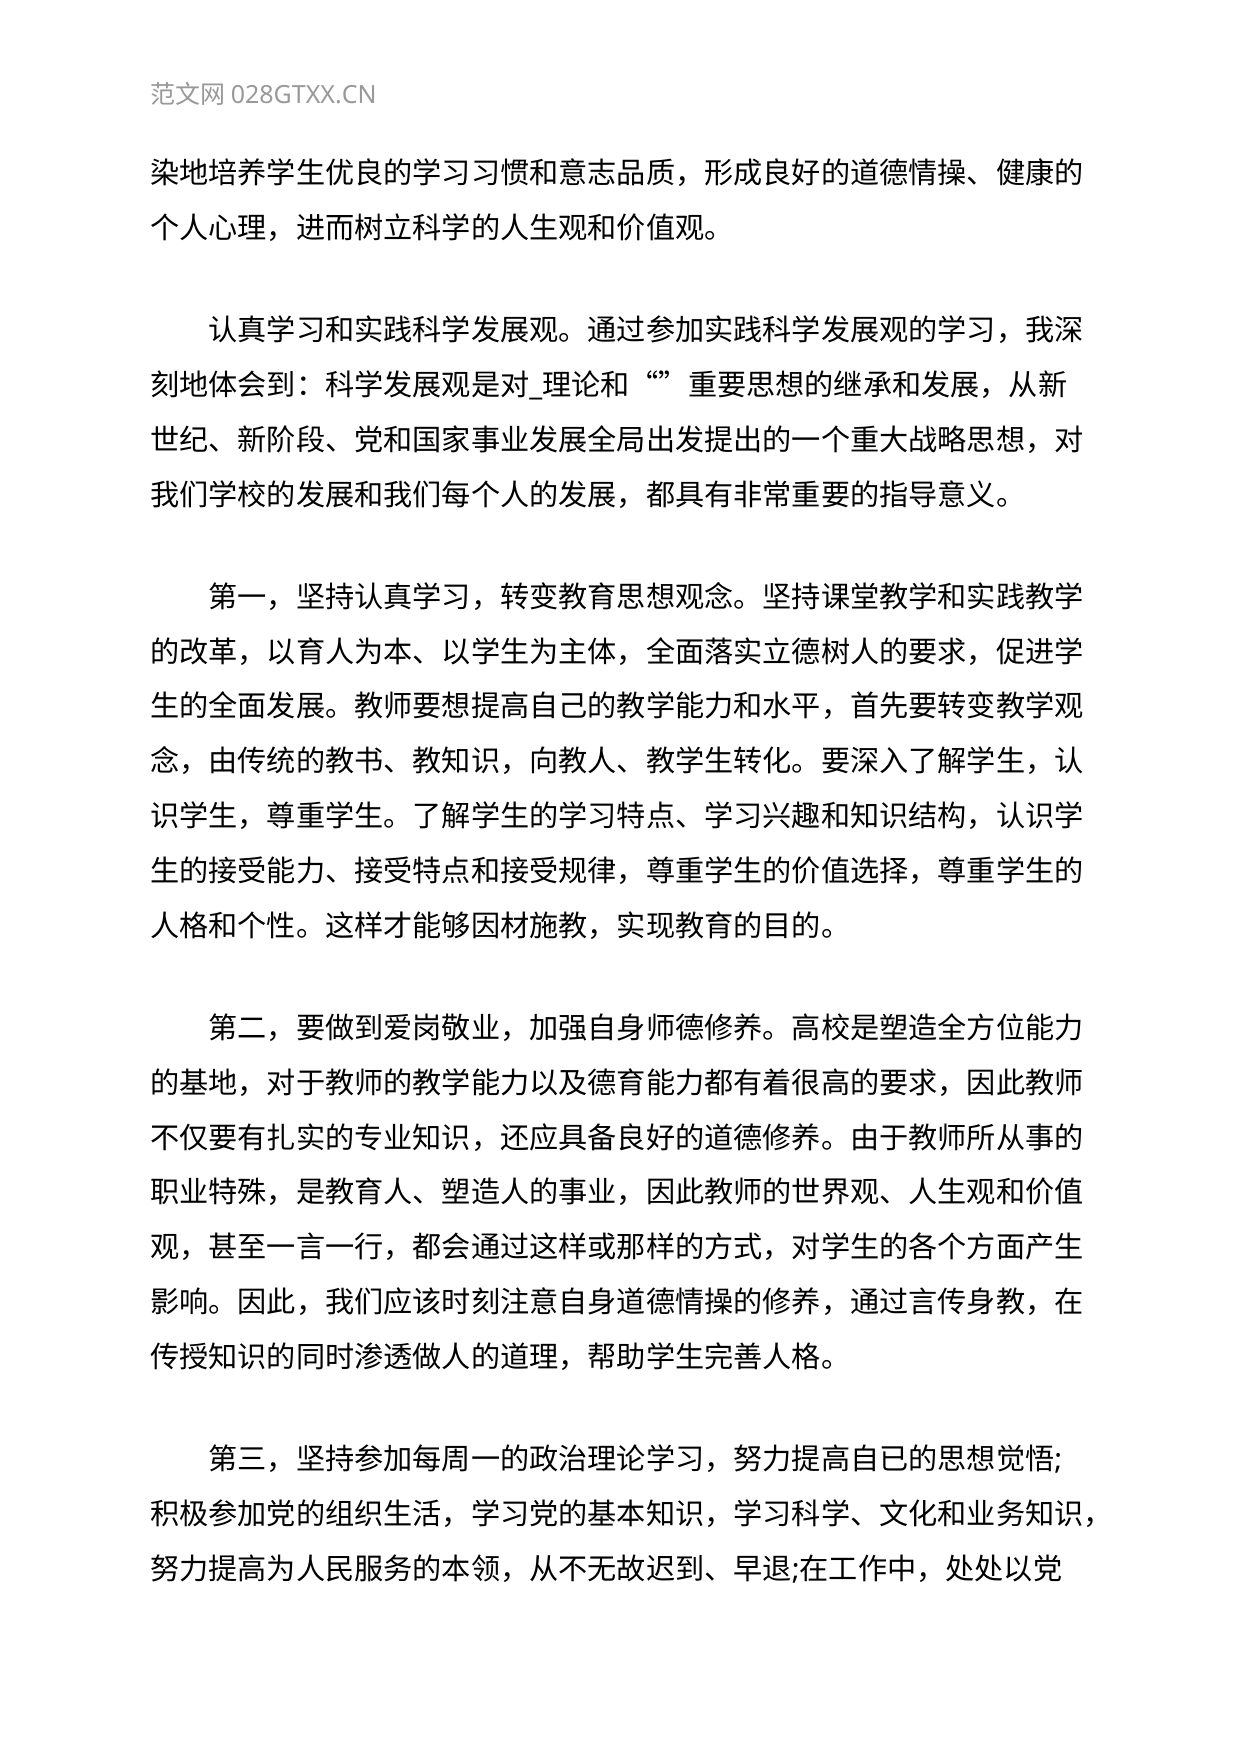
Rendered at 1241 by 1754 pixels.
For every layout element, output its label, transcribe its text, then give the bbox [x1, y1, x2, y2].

text 认真学习和实践科学发展观。通过参加实践科学发展观的学习，我深刻地体会到：科学发展观是对_理论和“”重要思想的继承和发展，从新世纪、新阶段、党和国家事业发展全局出发提出的一个重大战略思想，对我们学校的发展和我们每个人的发展，都具有非常重要的指导意义。 [150, 307, 1090, 514]
text 第一，坚持认真学习，转变教育思想观念。坚持课堂教学和实践教学的改革，以育人为本、以学生为主体，全面落实立德树人的要求，促进学生的全面发展。教师要想提高自己的教学能力和水平，首先要转变教学观念，由传统的教书、教知识，向教人、教学生转化。要深入了解学生，认识学生，尊重学生。了解学生的学习特点、学习兴趣和知识结构，认识学生的接受能力、接受特点和接受规律，尊重学生的价值选择，尊重学生的人格和个性。这样才能够因材施教，实现教育的目的。 [150, 573, 1090, 945]
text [150, 1436, 1090, 1588]
text 第二，要做到爱岗敬业，加强自身师德修养。高校是塑造全方位能力的基地，对于教师的教学能力以及德育能力都有着很高的要求，因此教师不仅要有扎实的专业知识，还应具备良好的道德修养。由于教师所从事的职业特殊，是教育人、塑造人的事业，因此教师的世界观、人生观和价值观，甚至一言一行，都会通过这样或那样的方式，对学生的各个方面产生影响。因此，我们应该时刻注意自身道德情操的修养，通过言传身教，在传授知识的同时渗透做人的道理，帮助学生完善人格。 [150, 1004, 1090, 1376]
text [150, 150, 1090, 247]
